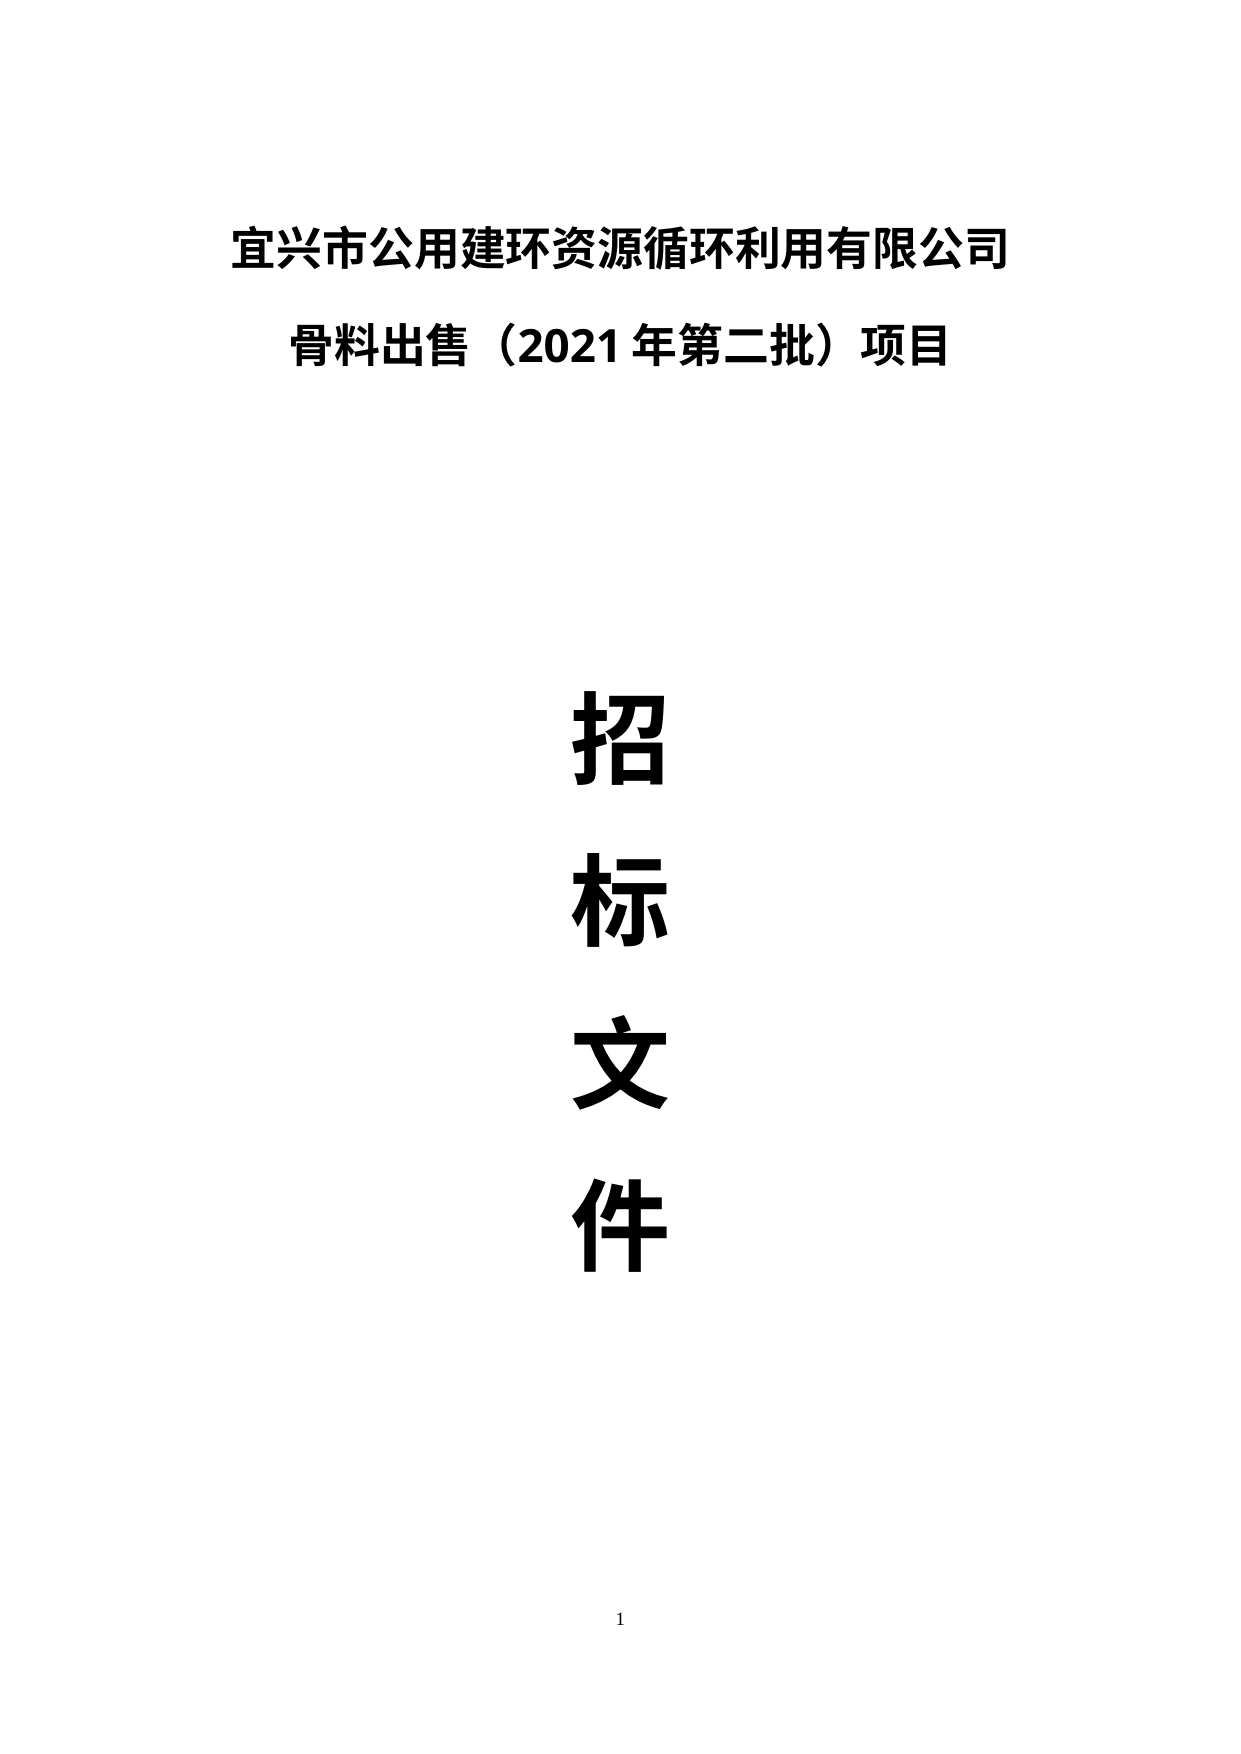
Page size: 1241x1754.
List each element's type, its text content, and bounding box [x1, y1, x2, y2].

text 宜兴市公用建环资源循环利用有限公司 [148, 197, 1092, 294]
text 骨料出售（2021年第二批）项目 [148, 294, 1092, 392]
text 标 [148, 814, 1092, 977]
text 招 [148, 652, 1092, 814]
text 文 [148, 977, 1092, 1139]
text 件 [148, 1139, 1092, 1302]
